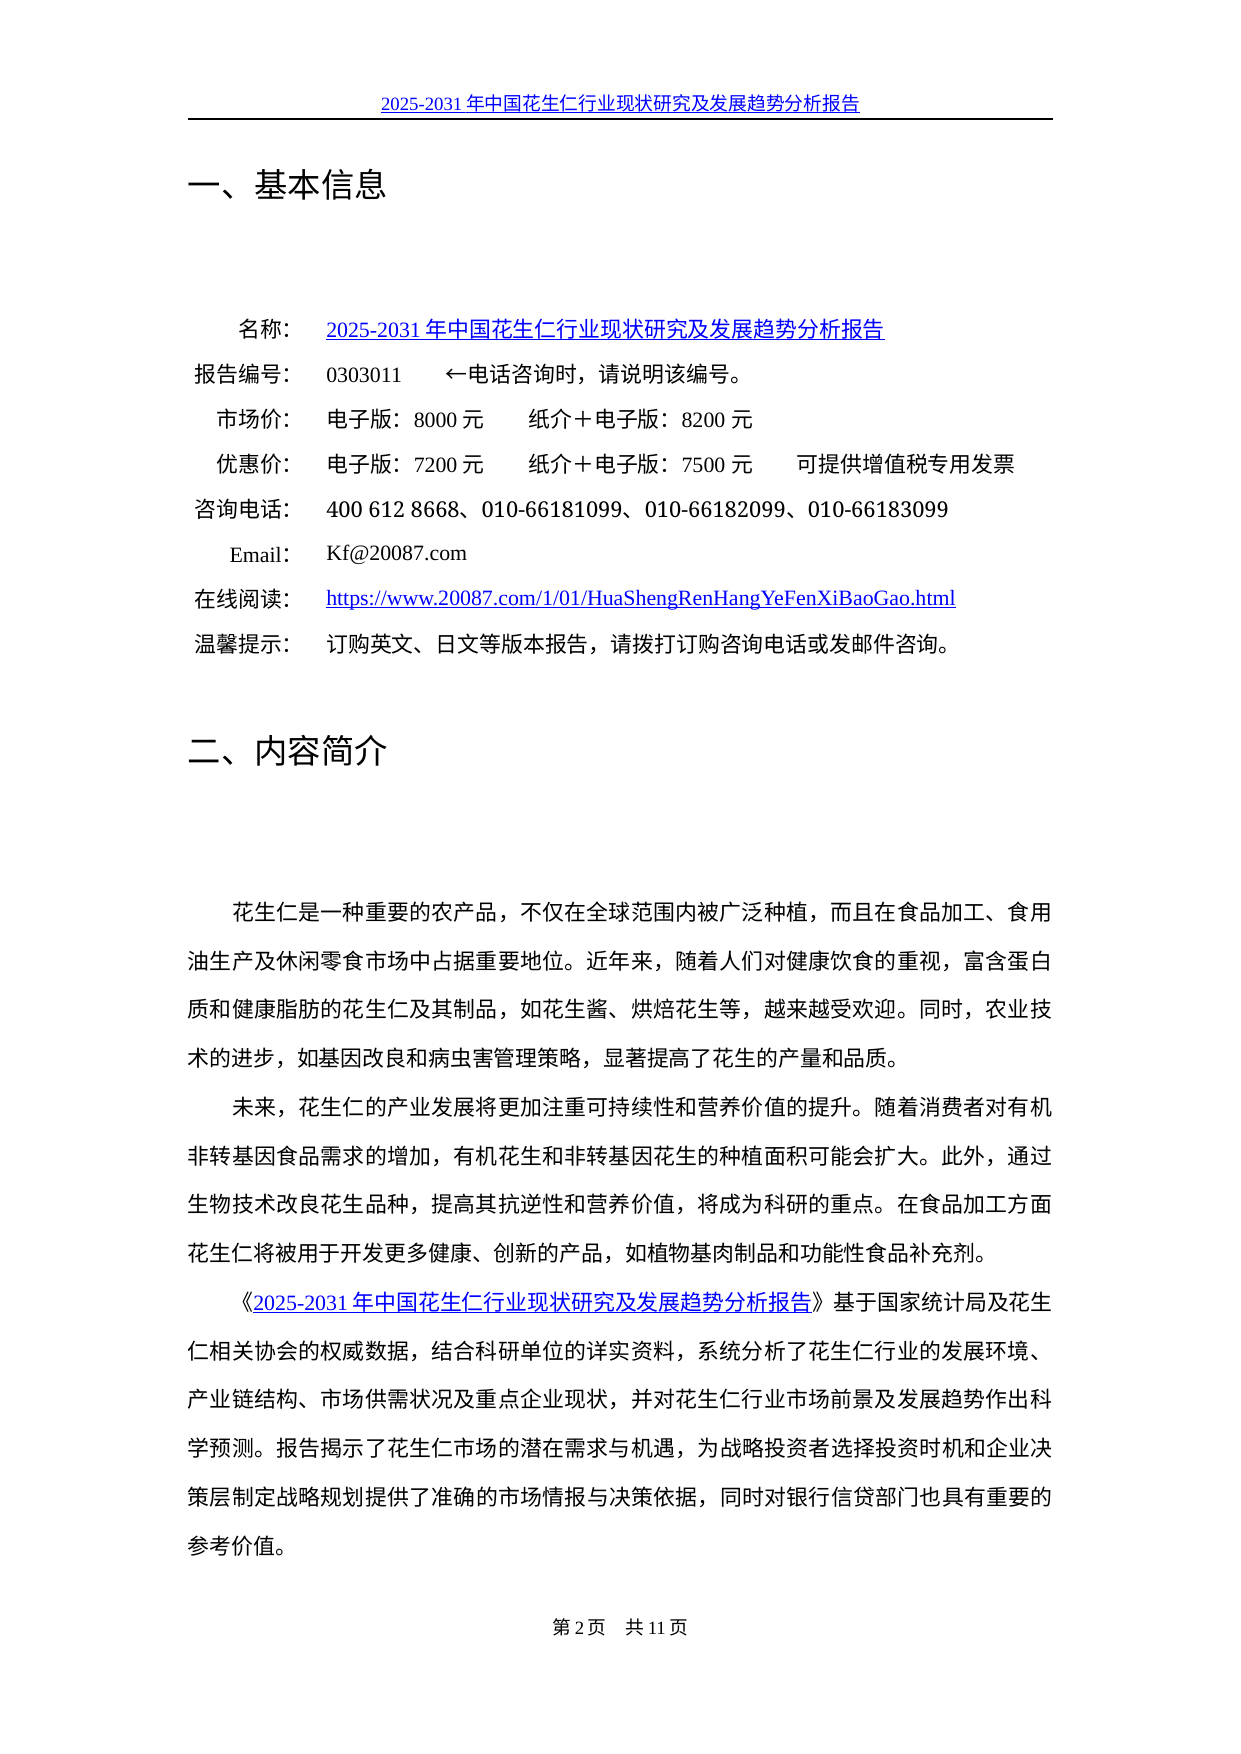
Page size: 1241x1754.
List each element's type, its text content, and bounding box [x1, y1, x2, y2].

table_cell 咨询电话： [167, 492, 315, 537]
table_cell 电子版：7200 元 纸介＋电子版：7500 元 可提供增值税专用发票 [315, 447, 1073, 492]
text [187, 894, 1053, 1561]
table_cell 电子版：8000 元 纸介＋电子版：8200 元 [315, 402, 1073, 447]
table_header 2025-2031年中国花生仁行业现状研究及发展趋势分析报告 [315, 312, 1073, 357]
table_cell 0303011 ←电话咨询时，请说明该编号。 [315, 357, 1073, 402]
table_cell Kf@20087.com [315, 537, 1073, 582]
title 一、基本信息 [187, 150, 1053, 215]
table_cell 订购英文、日文等版本报告，请拨打订购咨询电话或发邮件咨询。 [315, 627, 1073, 672]
table_cell Email： [167, 537, 315, 582]
table_cell 市场价： [167, 402, 315, 447]
table_cell 温馨提示： [167, 627, 315, 672]
table_cell 400 612 8668、010-66181099、010-66182099、010-66183099 [315, 492, 1073, 537]
table_cell 在线阅读： [167, 582, 315, 627]
table_cell [315, 582, 1073, 627]
table_header 名称： [167, 312, 315, 357]
table_cell 报告编号： [167, 357, 315, 402]
title 二、内容简介 [187, 717, 1053, 782]
table_cell 优惠价： [167, 447, 315, 492]
